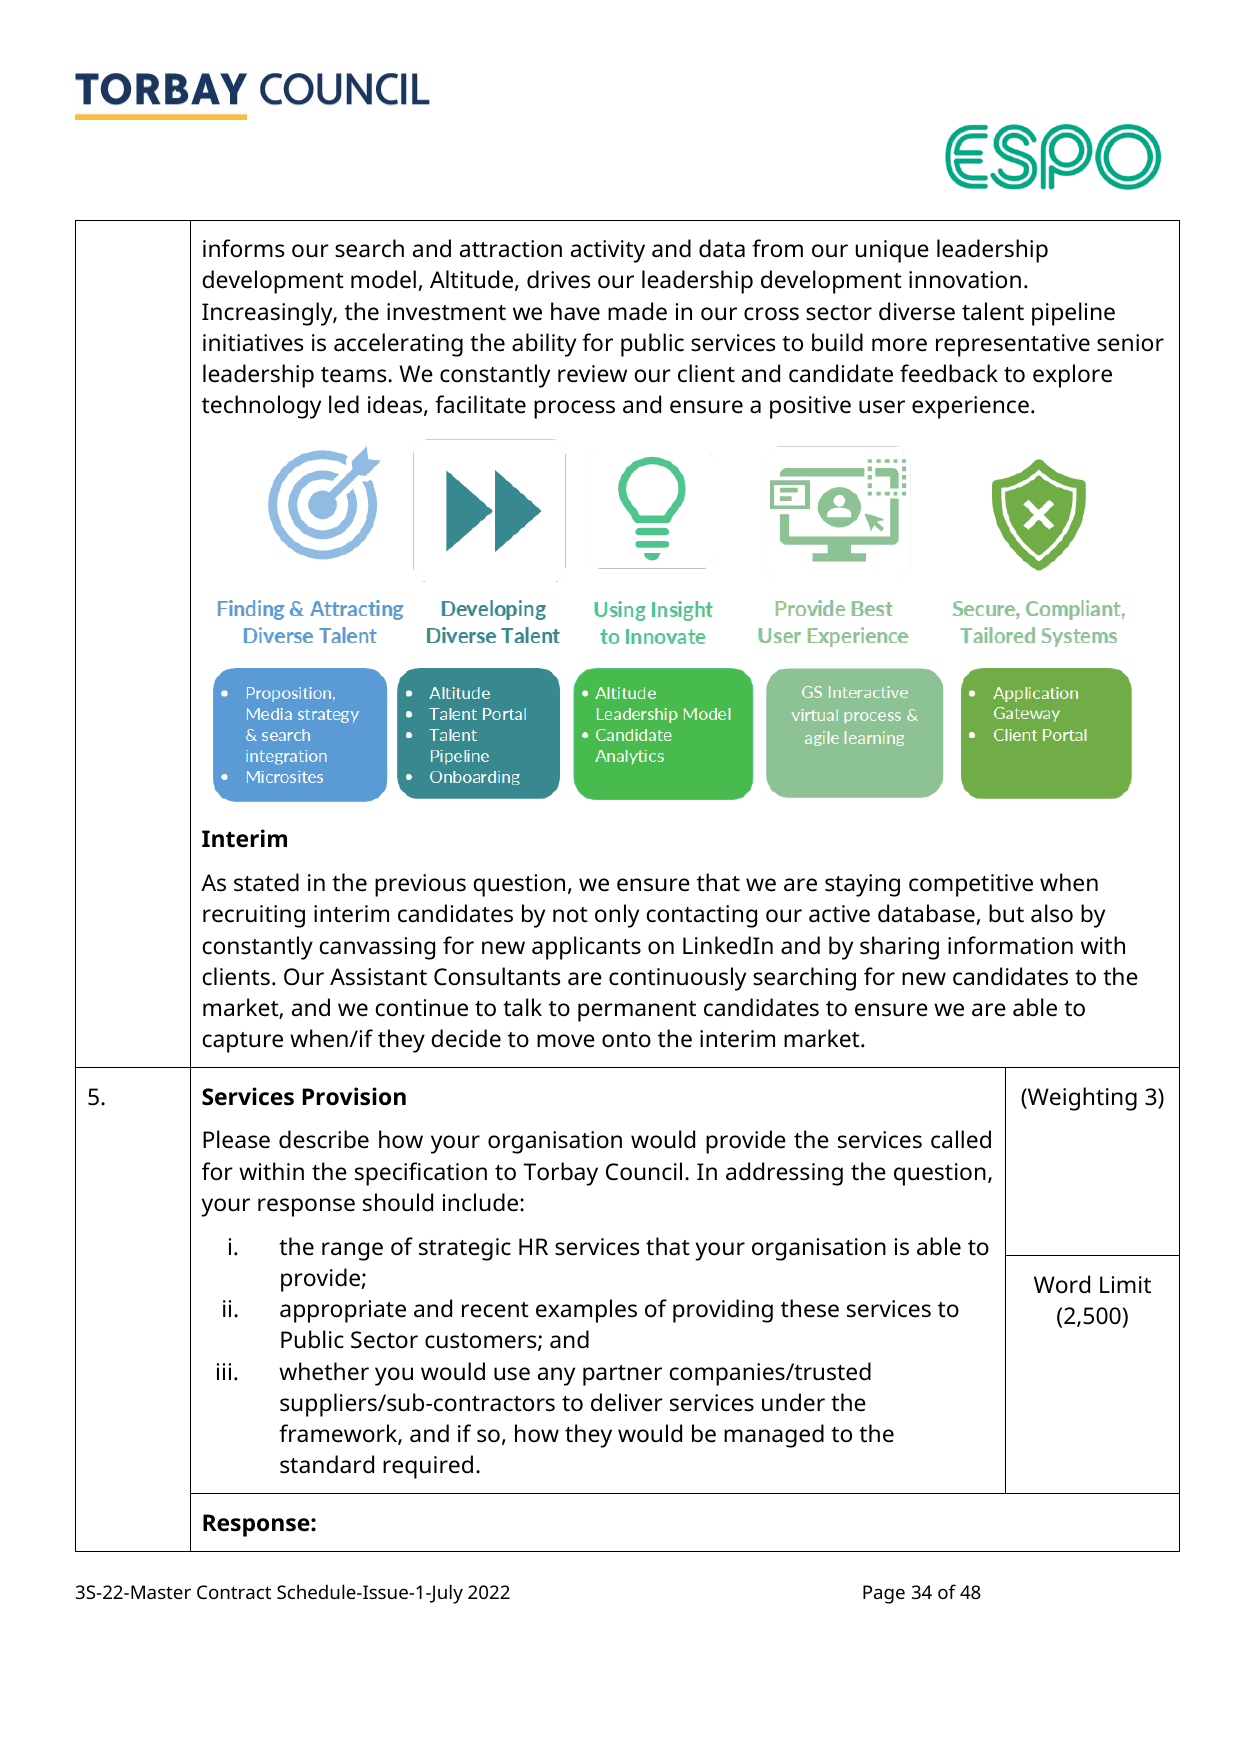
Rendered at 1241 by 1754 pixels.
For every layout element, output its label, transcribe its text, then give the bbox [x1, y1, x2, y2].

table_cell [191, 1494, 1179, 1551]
table_cell [76, 1068, 190, 1551]
table_cell Services Provision Please describe how your organisation would provide the services called for within the specification to Torbay Council. In addressing the question, your response should include: the range of strategic HR services that your organisation is able to provide; appropriate and recent examples of providing these services to Public Sector customers; and whether you would use any partner companies/trusted suppliers/sub-contractors to deliver services under the framework, and if so, how they would be managed to the standard required. [191, 1068, 1005, 1493]
table_cell (Weighting 3) [1006, 1068, 1179, 1255]
picture [201, 433, 1142, 805]
picture [940, 119, 1166, 195]
table_cell Word Limit (2,500) [1006, 1256, 1179, 1493]
picture [75, 73, 430, 120]
